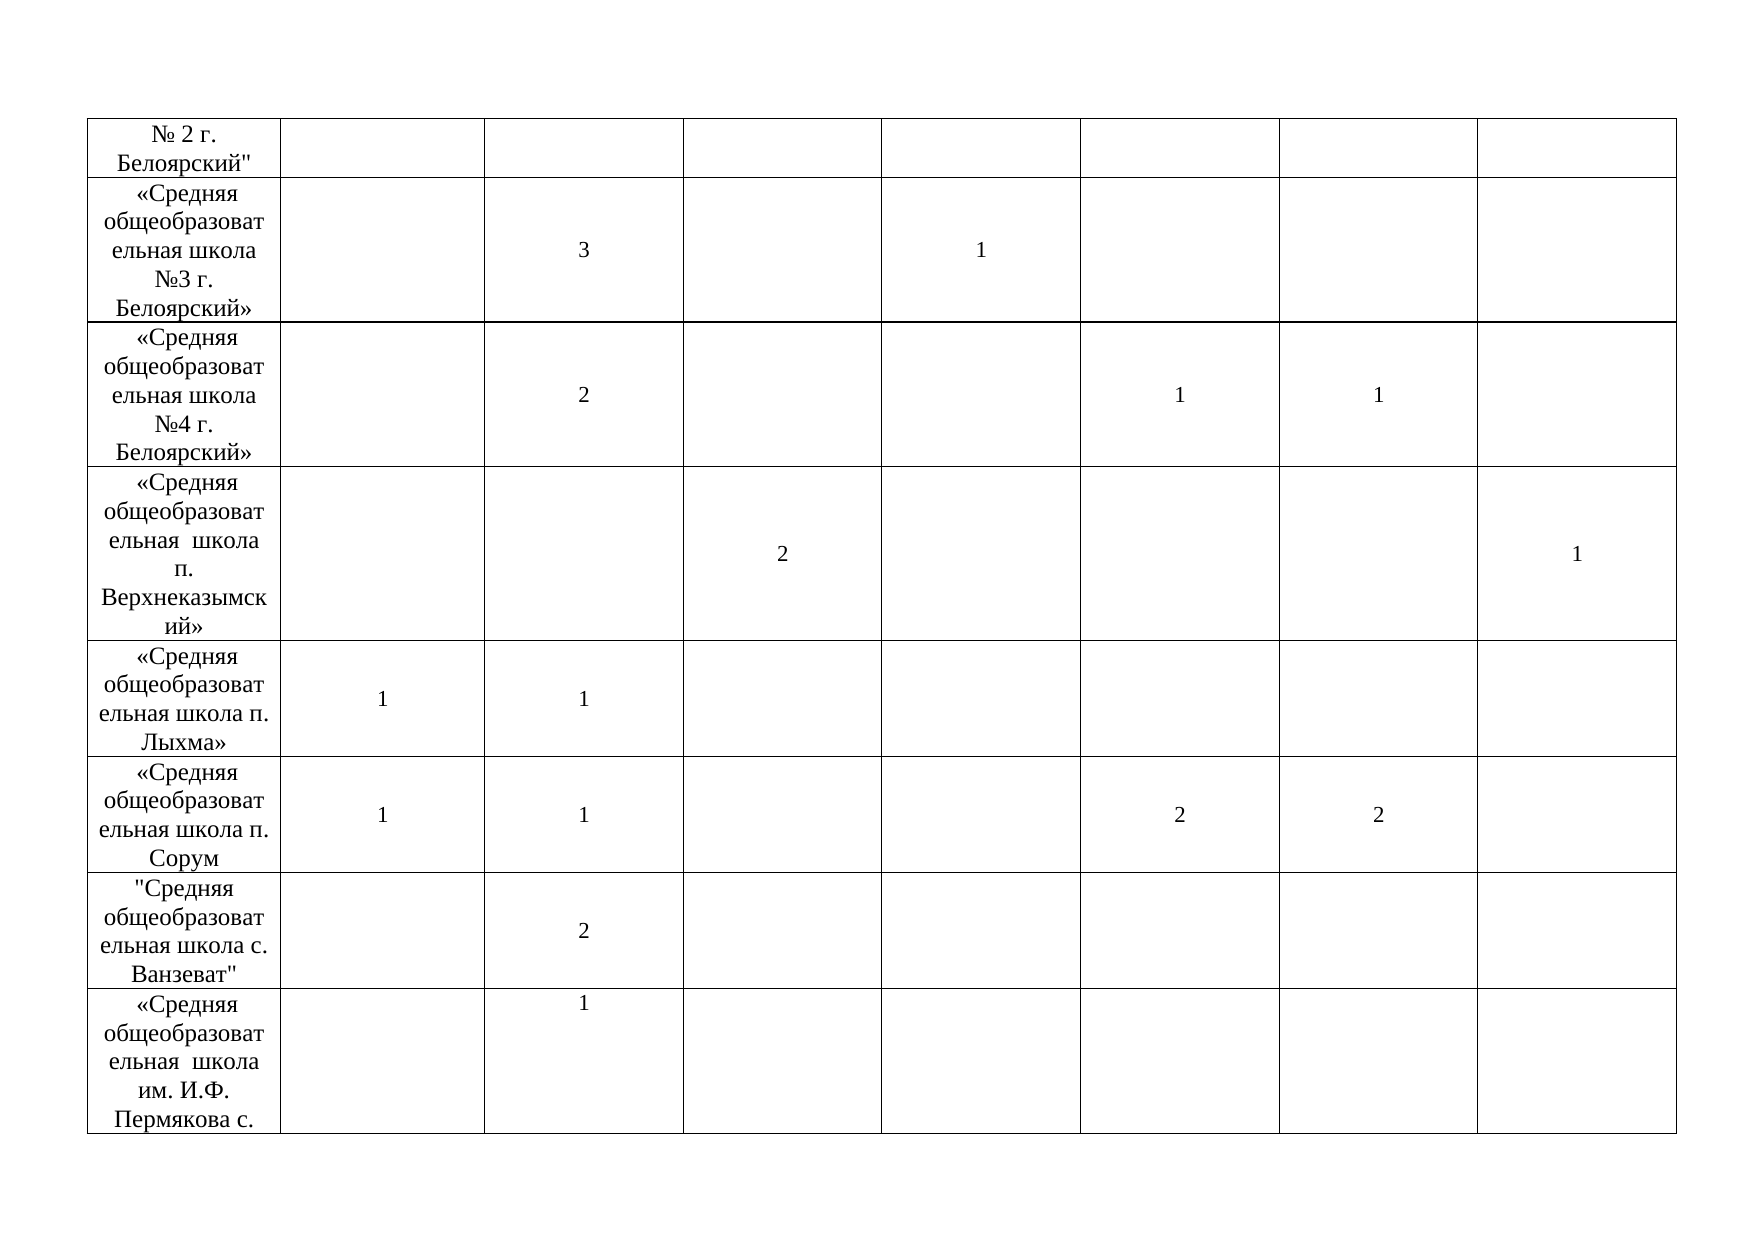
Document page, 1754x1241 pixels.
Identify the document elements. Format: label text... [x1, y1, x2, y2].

table_cell «Средняя общеобразовательная школа №3 г. Белоярский» [88, 178, 280, 321]
table_cell [882, 323, 1080, 466]
table_cell "Средняя общеобразовательная школа с. Ванзеват" [88, 873, 280, 988]
table_cell «Средняя общеобразовательная школа п. Сорум [88, 757, 280, 872]
table_cell [281, 178, 484, 321]
table_cell 1 [1280, 323, 1477, 466]
table_cell «Средняя общеобразовательная школа п. Верхнеказымский» [88, 467, 280, 640]
table_cell «Средняя общеобразовательная школа п. Лыхма» [88, 641, 280, 756]
table_cell 2 [684, 119, 881, 177]
table_cell [1280, 641, 1477, 756]
table_cell 1 [281, 757, 484, 872]
table_cell [1478, 178, 1676, 321]
table_cell 4 [485, 119, 683, 177]
table_cell [1081, 989, 1279, 1133]
table_cell 2 [684, 467, 881, 640]
table_cell [1081, 873, 1279, 988]
table_cell [1081, 641, 1279, 756]
table_cell [281, 873, 484, 988]
table_cell 1 [485, 989, 683, 1133]
table_cell «Средняя общеобразовательная школа №4 г. Белоярский» [88, 323, 280, 466]
table_cell [1280, 467, 1477, 640]
table_cell [1081, 119, 1279, 177]
table_cell 1 [485, 641, 683, 756]
table_cell [1478, 873, 1676, 988]
table_cell [1478, 641, 1676, 756]
table_cell [1478, 757, 1676, 872]
table_cell 2 [1081, 757, 1279, 872]
table_cell 1 [1081, 323, 1279, 466]
table_cell [281, 323, 484, 466]
table_cell [485, 467, 683, 640]
table_cell 1 [1478, 467, 1676, 640]
table_cell [882, 757, 1080, 872]
table_cell [281, 467, 484, 640]
table_cell [684, 641, 881, 756]
table_cell 2 [1280, 757, 1477, 872]
table_cell [684, 757, 881, 872]
table_cell [882, 989, 1080, 1133]
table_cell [88, 989, 280, 1133]
table_cell [684, 989, 881, 1133]
table_cell 2 [485, 323, 683, 466]
table_cell [1280, 119, 1477, 177]
table_cell [684, 873, 881, 988]
table_cell 2 [1478, 119, 1676, 177]
table_cell [882, 873, 1080, 988]
table_cell [882, 119, 1080, 177]
table_cell 2 [485, 873, 683, 988]
table_cell [684, 323, 881, 466]
table_cell [1081, 178, 1279, 321]
table_cell [1081, 467, 1279, 640]
table_cell 1 [281, 641, 484, 756]
table_cell [1478, 323, 1676, 466]
table_cell 1 [485, 757, 683, 872]
table_cell [882, 467, 1080, 640]
table_cell [1478, 989, 1676, 1133]
table_cell [684, 178, 881, 321]
table_cell [882, 641, 1080, 756]
table_cell [1280, 989, 1477, 1133]
table_cell 1 [882, 178, 1080, 321]
table_cell [1280, 873, 1477, 988]
table_cell 3 [485, 178, 683, 321]
table_cell [1280, 178, 1477, 321]
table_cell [88, 119, 280, 177]
table_cell [281, 989, 484, 1133]
table_cell [281, 119, 484, 177]
